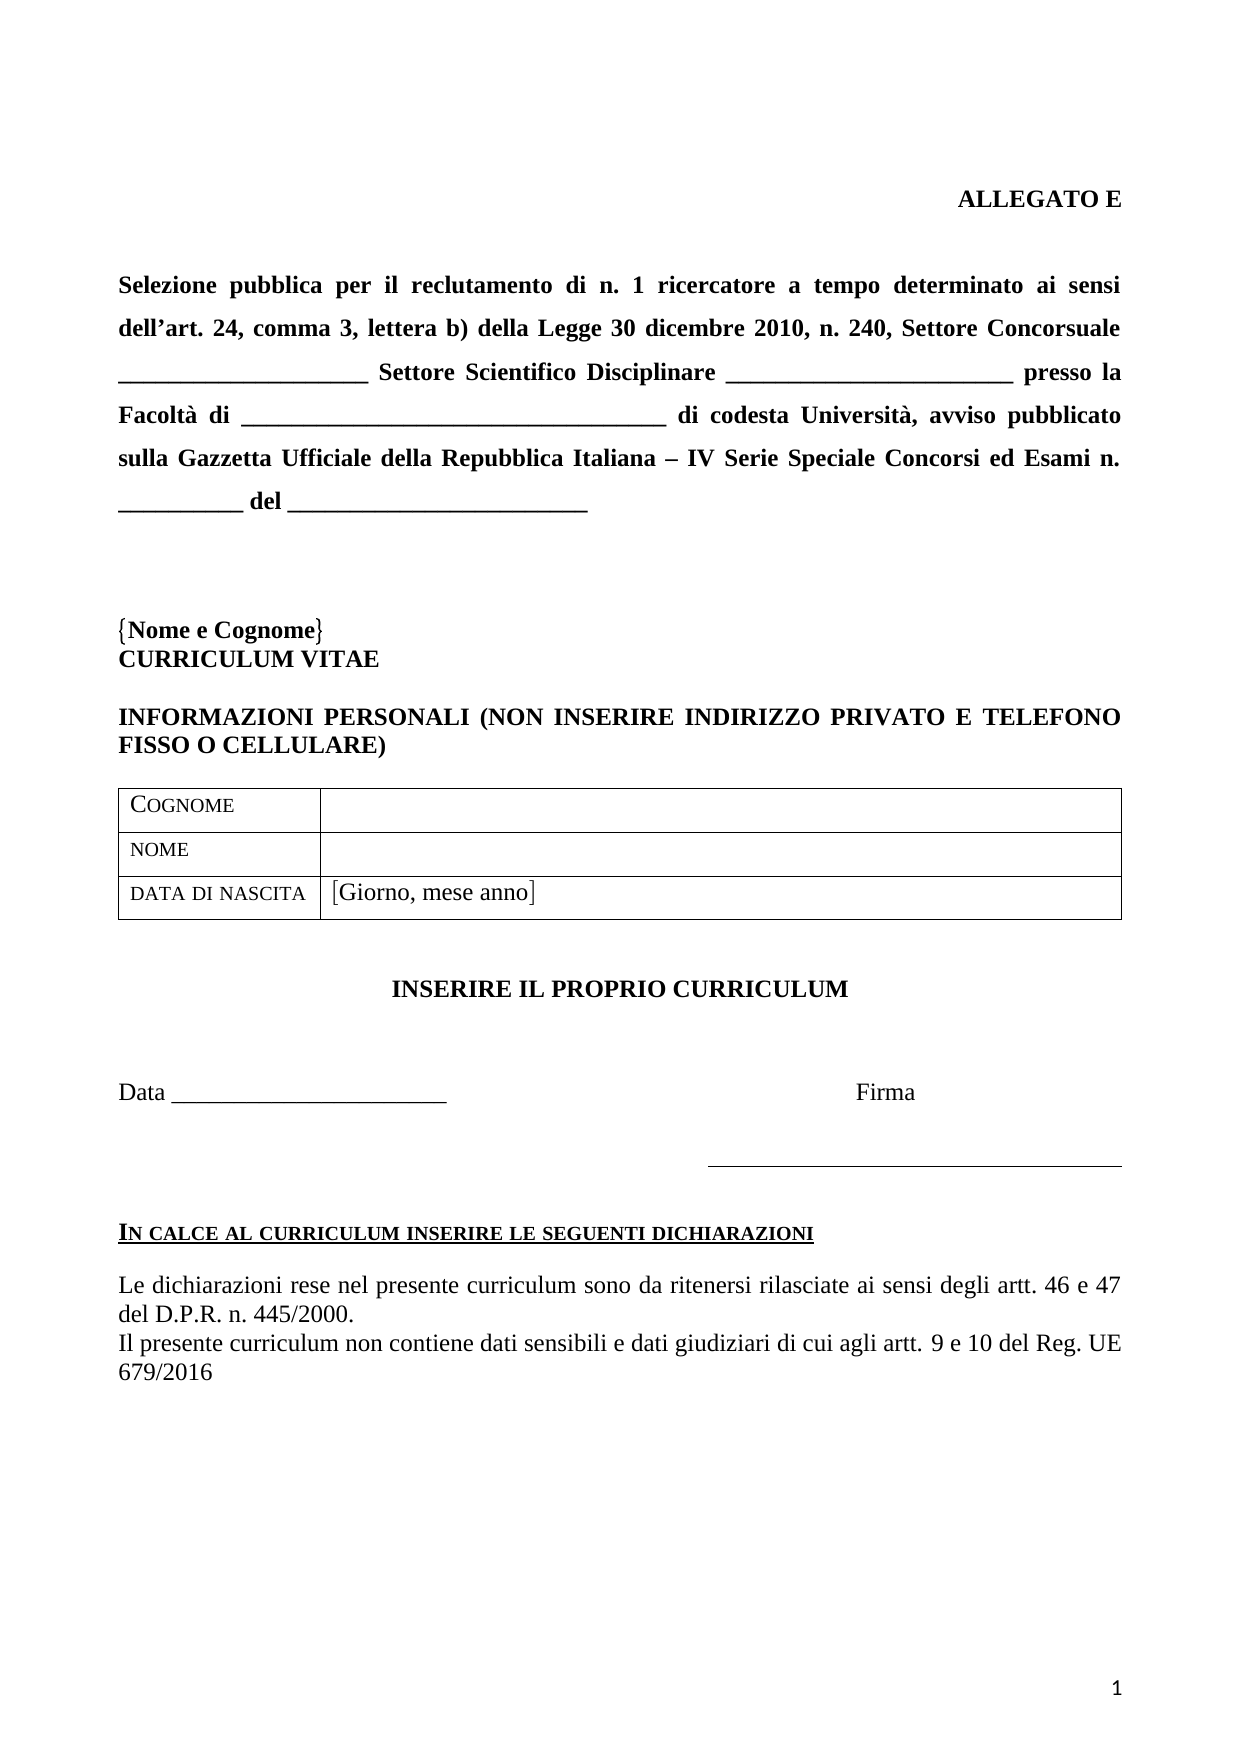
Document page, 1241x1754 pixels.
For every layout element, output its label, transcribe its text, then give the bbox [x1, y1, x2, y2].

table_header Cognome [119, 789, 320, 832]
table_cell data di nascita [119, 877, 320, 919]
table_cell nome [119, 833, 320, 876]
table_header [321, 789, 1121, 832]
text Le dichiarazioni rese nel presente curriculum sono da ritenersi rilasciate ai sensi degli artt. 46 e 47 del D.P.R. n. 445/2000. [118, 1271, 1122, 1328]
text INFORMAZIONI PERSONALI (NON INSERIRE INDIRIZZO PRIVATO E TELEFONO FISSO O CELLULARE) [118, 702, 1122, 759]
table_cell Giorno, mese anno [321, 877, 1121, 919]
text Data ______________________ Firma [118, 1077, 1122, 1106]
text CURRICULUM VITAE [118, 644, 1122, 673]
text Selezione pubblica per il reclutamento di n. 1 ricercatore a tempo determinato ai sensi dell’art. 24, comma 3, lettera b) della Legge 30 dicembre 2010, n. 240, Settore Concorsuale ____________________ Settore Scientifico Disciplinare _______________________ presso la Facoltà di __________________________________ di codesta Università, avviso pubblicato sulla Gazzetta Ufficiale della Repubblica Italiana – IV Serie Speciale Concorsi ed Esami n. __________ del ________________________ [118, 270, 1122, 515]
text INSERIRE IL PROPRIO CURRICULUM [118, 977, 1122, 1002]
text Nome e Cognome [118, 615, 1122, 644]
text Il presente curriculum non contiene dati sensibili e dati giudiziari di cui agli artt. 9 e 10 del Reg. UE 679/2016 [118, 1328, 1122, 1386]
table_cell [321, 833, 1121, 876]
text In calce al curriculum inserire le seguenti dichiarazioni [118, 1221, 1122, 1246]
text ALLEGATO E [591, 184, 1122, 213]
